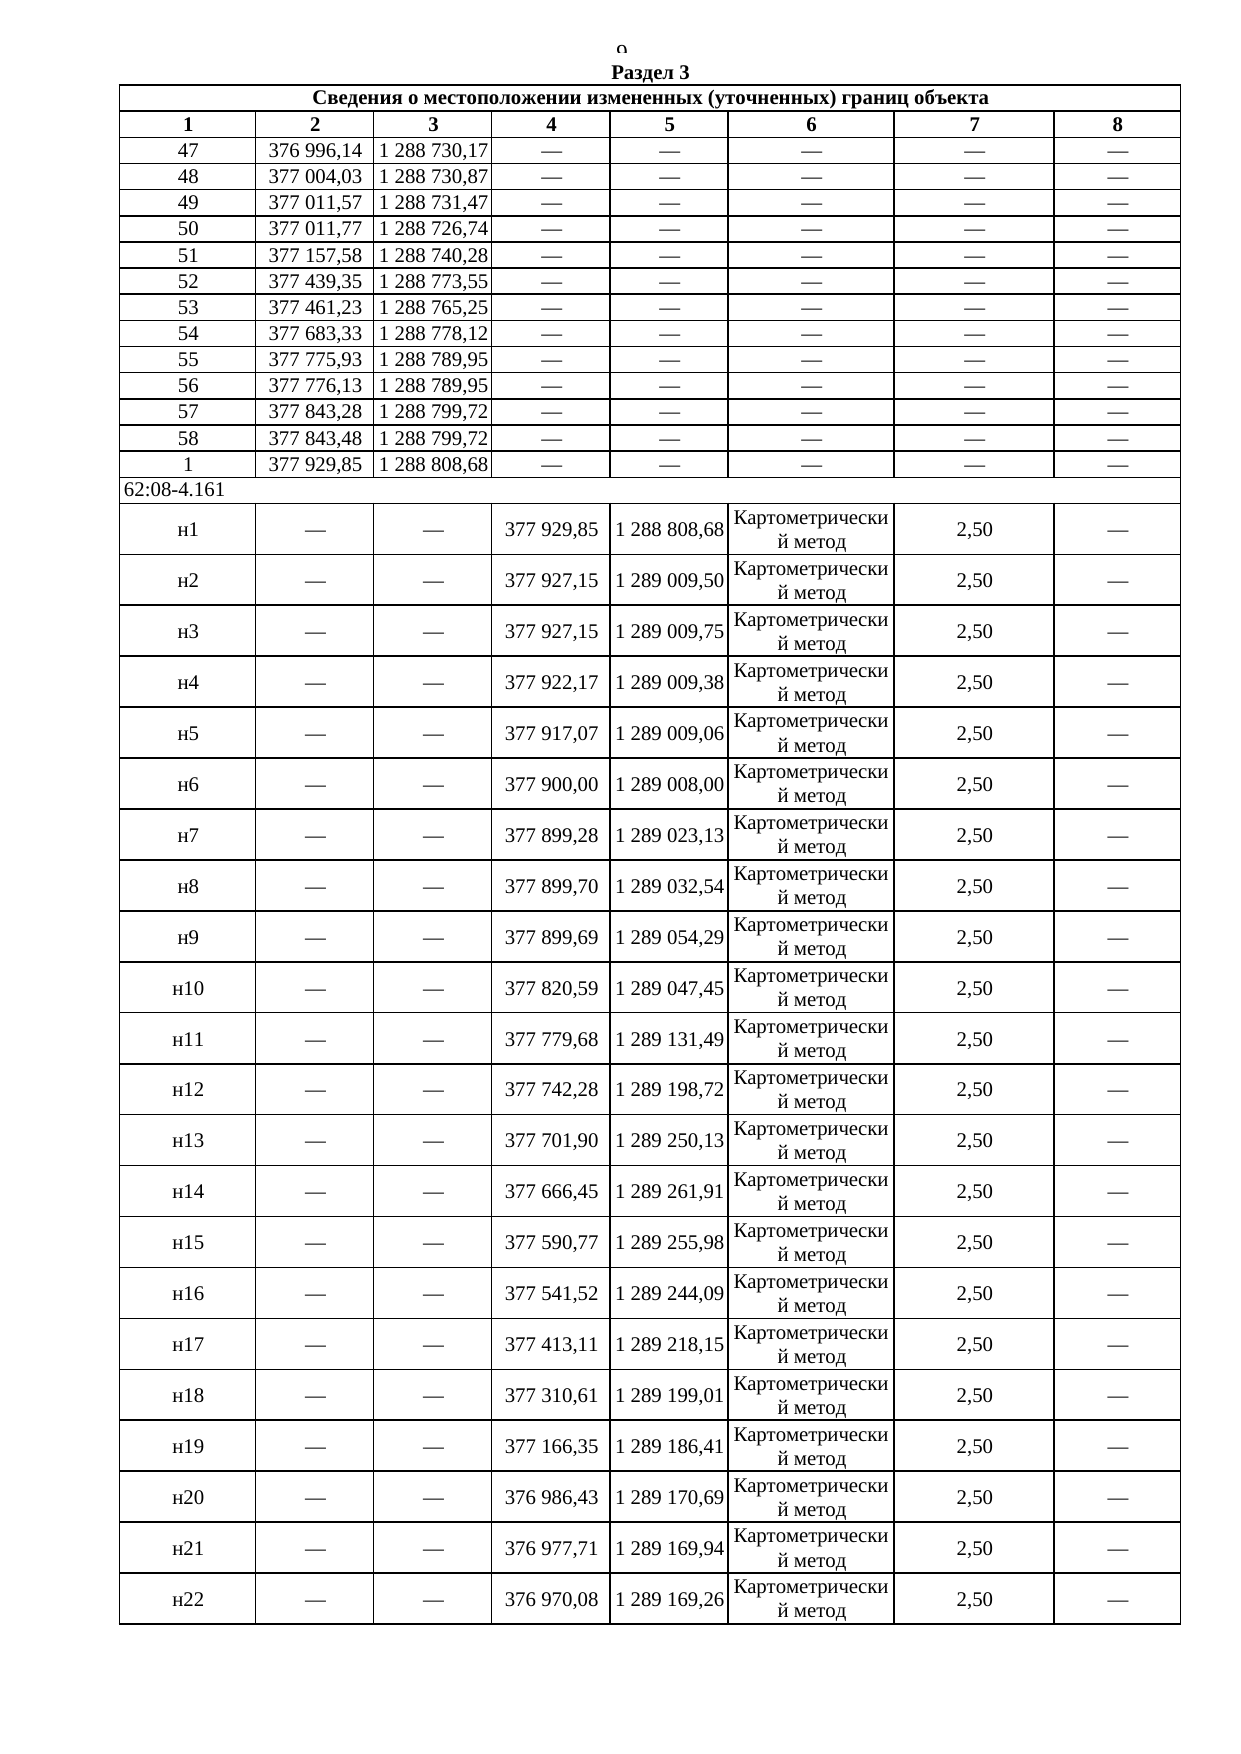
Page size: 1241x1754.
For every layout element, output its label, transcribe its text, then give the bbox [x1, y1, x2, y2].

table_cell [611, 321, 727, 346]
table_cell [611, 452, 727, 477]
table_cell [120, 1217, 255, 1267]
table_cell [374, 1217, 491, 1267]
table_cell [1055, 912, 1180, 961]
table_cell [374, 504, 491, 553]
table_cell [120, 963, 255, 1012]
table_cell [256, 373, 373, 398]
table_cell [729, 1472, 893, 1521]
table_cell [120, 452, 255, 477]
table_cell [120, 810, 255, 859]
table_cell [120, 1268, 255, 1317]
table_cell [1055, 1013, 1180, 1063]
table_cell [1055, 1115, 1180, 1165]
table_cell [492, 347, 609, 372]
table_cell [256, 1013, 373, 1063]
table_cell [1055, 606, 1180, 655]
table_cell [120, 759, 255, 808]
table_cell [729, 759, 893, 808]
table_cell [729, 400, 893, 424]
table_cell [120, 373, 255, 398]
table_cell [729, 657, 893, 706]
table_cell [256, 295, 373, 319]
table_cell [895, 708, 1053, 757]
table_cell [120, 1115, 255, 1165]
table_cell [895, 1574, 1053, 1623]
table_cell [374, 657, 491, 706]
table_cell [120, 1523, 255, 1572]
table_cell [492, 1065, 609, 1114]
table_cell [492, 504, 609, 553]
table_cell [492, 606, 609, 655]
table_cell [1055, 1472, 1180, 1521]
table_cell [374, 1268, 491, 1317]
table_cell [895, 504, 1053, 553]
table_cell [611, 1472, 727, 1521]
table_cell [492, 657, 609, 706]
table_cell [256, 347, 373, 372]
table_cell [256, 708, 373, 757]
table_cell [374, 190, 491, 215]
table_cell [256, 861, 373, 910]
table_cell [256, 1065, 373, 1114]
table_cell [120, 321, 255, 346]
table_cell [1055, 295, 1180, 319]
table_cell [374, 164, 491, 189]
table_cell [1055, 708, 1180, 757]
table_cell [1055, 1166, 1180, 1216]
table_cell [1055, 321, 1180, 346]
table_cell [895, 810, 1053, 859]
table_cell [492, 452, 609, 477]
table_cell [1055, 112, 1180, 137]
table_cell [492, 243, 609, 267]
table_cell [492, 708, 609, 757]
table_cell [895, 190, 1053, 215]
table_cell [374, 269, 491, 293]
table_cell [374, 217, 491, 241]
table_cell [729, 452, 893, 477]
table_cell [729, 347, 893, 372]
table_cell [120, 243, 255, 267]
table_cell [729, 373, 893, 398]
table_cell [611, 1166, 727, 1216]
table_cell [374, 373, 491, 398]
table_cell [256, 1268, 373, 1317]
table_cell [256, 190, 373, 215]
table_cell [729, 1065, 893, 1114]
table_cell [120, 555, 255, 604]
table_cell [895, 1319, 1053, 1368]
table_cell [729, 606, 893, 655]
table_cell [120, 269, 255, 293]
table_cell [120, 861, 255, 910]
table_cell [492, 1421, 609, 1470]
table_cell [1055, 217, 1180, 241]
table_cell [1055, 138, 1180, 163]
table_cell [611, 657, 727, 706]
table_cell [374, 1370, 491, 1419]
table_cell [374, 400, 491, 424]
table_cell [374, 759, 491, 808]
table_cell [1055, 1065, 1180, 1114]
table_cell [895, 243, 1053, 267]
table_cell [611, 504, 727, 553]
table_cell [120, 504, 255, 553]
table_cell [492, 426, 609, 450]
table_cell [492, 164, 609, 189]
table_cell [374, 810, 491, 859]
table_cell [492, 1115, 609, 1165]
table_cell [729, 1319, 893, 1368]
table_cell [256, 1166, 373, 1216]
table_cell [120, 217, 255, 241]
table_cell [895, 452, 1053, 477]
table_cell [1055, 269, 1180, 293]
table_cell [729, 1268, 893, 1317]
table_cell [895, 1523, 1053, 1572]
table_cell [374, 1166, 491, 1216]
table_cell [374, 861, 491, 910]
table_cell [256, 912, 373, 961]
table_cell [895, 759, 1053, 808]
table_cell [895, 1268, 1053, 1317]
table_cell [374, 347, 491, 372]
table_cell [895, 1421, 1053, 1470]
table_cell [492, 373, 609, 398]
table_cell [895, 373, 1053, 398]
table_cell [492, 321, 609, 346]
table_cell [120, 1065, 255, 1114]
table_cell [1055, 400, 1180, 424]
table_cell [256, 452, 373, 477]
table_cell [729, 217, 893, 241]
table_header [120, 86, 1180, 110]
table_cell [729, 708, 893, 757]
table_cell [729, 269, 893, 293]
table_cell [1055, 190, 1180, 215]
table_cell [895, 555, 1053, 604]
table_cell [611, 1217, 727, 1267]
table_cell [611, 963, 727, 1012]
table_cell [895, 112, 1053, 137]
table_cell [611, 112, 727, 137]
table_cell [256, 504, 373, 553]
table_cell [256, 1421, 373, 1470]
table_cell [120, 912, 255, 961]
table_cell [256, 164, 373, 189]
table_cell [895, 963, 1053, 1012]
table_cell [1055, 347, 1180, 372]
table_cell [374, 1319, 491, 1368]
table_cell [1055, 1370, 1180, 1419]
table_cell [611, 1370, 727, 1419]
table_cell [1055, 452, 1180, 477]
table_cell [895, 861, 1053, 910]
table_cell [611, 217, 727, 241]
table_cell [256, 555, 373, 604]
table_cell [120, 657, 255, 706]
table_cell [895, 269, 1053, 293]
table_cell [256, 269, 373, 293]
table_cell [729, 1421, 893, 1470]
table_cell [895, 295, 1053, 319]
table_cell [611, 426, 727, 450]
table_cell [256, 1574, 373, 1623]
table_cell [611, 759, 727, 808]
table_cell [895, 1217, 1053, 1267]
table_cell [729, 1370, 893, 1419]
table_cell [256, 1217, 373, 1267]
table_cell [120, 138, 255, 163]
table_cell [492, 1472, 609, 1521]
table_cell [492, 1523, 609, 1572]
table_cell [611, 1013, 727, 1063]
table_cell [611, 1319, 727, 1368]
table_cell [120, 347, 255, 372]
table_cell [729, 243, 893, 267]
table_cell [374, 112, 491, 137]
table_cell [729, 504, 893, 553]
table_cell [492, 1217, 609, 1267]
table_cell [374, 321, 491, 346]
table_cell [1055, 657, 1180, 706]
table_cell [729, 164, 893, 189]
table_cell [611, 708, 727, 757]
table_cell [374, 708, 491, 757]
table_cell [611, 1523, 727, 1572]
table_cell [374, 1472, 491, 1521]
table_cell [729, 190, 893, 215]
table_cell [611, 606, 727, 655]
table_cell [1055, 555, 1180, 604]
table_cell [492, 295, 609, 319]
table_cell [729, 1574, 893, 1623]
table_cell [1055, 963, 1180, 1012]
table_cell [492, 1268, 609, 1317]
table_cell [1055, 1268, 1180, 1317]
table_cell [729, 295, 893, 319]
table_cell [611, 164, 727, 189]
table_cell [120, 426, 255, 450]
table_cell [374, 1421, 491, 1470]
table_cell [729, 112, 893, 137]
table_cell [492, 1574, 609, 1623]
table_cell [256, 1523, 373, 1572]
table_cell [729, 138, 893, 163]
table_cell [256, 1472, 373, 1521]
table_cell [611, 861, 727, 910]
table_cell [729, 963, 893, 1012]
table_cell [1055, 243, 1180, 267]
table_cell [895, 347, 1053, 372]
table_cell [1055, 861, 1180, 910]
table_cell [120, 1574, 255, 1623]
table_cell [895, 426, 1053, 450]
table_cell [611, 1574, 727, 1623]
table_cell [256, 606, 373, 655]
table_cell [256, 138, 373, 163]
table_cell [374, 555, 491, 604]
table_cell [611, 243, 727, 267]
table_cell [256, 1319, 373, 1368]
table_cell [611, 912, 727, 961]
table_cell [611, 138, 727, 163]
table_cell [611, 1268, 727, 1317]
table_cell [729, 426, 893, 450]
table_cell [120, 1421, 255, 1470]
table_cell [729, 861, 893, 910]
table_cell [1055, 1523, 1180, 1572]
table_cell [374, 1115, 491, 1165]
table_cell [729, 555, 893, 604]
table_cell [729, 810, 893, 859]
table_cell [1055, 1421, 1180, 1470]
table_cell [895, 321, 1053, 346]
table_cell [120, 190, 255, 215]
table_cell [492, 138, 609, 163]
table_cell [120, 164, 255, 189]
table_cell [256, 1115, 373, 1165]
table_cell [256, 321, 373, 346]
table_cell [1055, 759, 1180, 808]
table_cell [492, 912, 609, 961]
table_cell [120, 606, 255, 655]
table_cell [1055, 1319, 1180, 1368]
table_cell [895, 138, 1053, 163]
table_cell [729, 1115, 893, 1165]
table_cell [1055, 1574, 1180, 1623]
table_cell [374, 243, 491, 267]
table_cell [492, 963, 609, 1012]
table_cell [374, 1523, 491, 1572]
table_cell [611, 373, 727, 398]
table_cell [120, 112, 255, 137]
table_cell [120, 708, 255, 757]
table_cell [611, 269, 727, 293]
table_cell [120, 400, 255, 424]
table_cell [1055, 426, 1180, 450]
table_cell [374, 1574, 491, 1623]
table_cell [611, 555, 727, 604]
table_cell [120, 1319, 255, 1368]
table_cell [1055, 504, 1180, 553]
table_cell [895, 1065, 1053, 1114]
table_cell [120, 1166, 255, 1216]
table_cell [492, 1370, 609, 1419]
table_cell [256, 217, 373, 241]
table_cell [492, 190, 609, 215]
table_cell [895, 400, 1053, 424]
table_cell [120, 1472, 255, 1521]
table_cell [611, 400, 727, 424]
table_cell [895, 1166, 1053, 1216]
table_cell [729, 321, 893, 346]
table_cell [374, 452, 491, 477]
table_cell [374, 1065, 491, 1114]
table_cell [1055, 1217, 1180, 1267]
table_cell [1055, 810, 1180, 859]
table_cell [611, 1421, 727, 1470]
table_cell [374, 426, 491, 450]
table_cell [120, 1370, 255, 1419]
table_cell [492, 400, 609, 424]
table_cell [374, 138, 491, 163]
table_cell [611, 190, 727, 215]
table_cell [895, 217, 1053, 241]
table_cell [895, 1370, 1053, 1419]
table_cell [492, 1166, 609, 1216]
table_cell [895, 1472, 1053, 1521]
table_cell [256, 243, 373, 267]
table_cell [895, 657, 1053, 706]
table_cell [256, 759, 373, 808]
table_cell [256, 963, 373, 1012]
text Раздел 3 [314, 60, 987, 84]
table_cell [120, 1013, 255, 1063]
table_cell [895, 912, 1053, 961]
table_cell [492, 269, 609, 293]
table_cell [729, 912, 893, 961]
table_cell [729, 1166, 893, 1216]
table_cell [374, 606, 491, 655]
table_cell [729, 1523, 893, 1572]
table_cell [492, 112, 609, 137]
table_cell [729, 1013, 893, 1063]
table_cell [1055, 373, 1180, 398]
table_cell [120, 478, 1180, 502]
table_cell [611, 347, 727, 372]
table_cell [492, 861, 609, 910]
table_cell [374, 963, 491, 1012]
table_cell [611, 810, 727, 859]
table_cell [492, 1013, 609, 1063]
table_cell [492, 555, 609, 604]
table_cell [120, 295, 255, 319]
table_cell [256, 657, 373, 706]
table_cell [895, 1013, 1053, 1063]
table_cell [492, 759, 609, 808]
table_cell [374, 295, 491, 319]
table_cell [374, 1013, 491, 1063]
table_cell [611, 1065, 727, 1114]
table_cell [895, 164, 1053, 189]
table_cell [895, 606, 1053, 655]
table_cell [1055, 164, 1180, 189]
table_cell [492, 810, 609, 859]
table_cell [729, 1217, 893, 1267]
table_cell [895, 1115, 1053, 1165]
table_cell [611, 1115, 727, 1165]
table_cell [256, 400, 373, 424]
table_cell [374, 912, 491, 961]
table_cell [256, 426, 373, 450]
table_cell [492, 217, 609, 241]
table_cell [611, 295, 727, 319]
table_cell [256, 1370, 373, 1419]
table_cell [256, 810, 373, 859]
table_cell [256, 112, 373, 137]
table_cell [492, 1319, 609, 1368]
